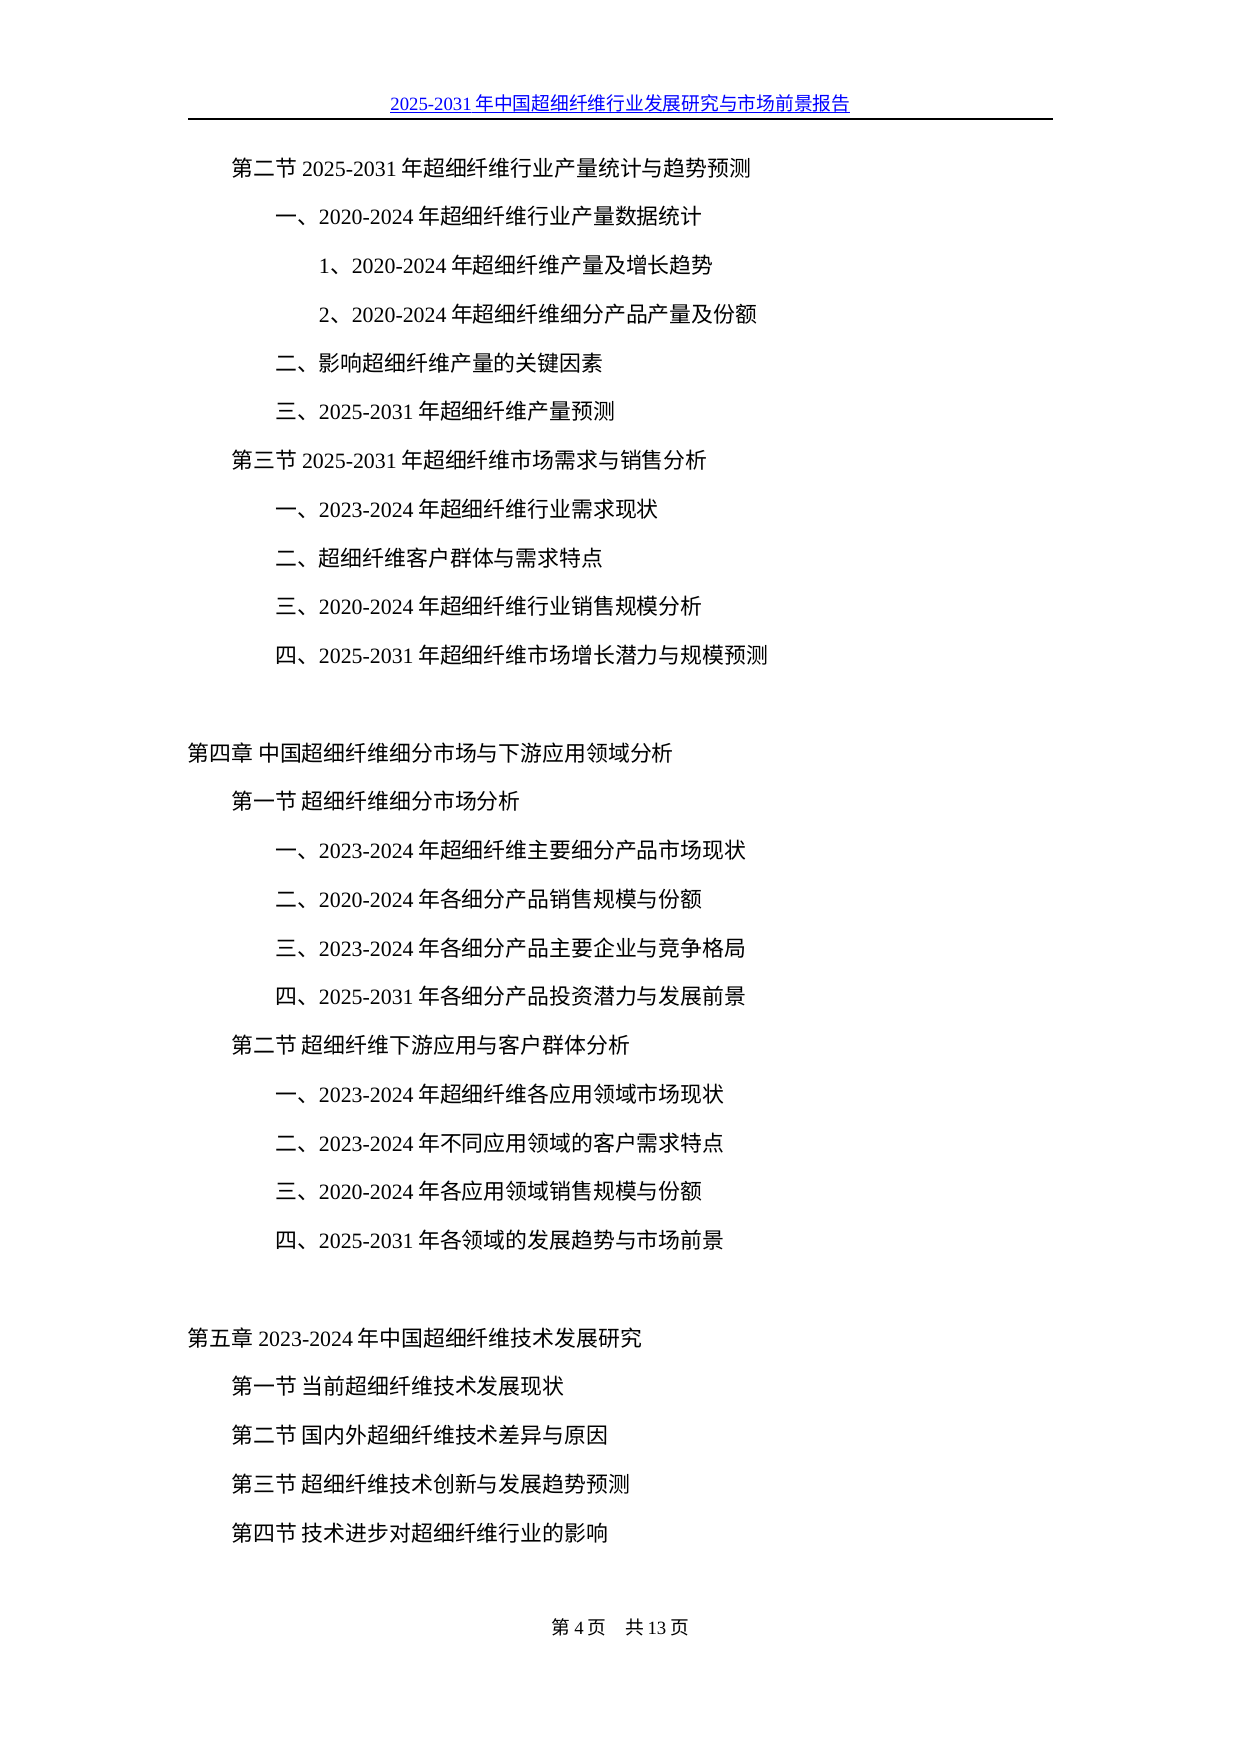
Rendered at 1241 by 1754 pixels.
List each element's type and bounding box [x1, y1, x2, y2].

text [187, 150, 1053, 1548]
